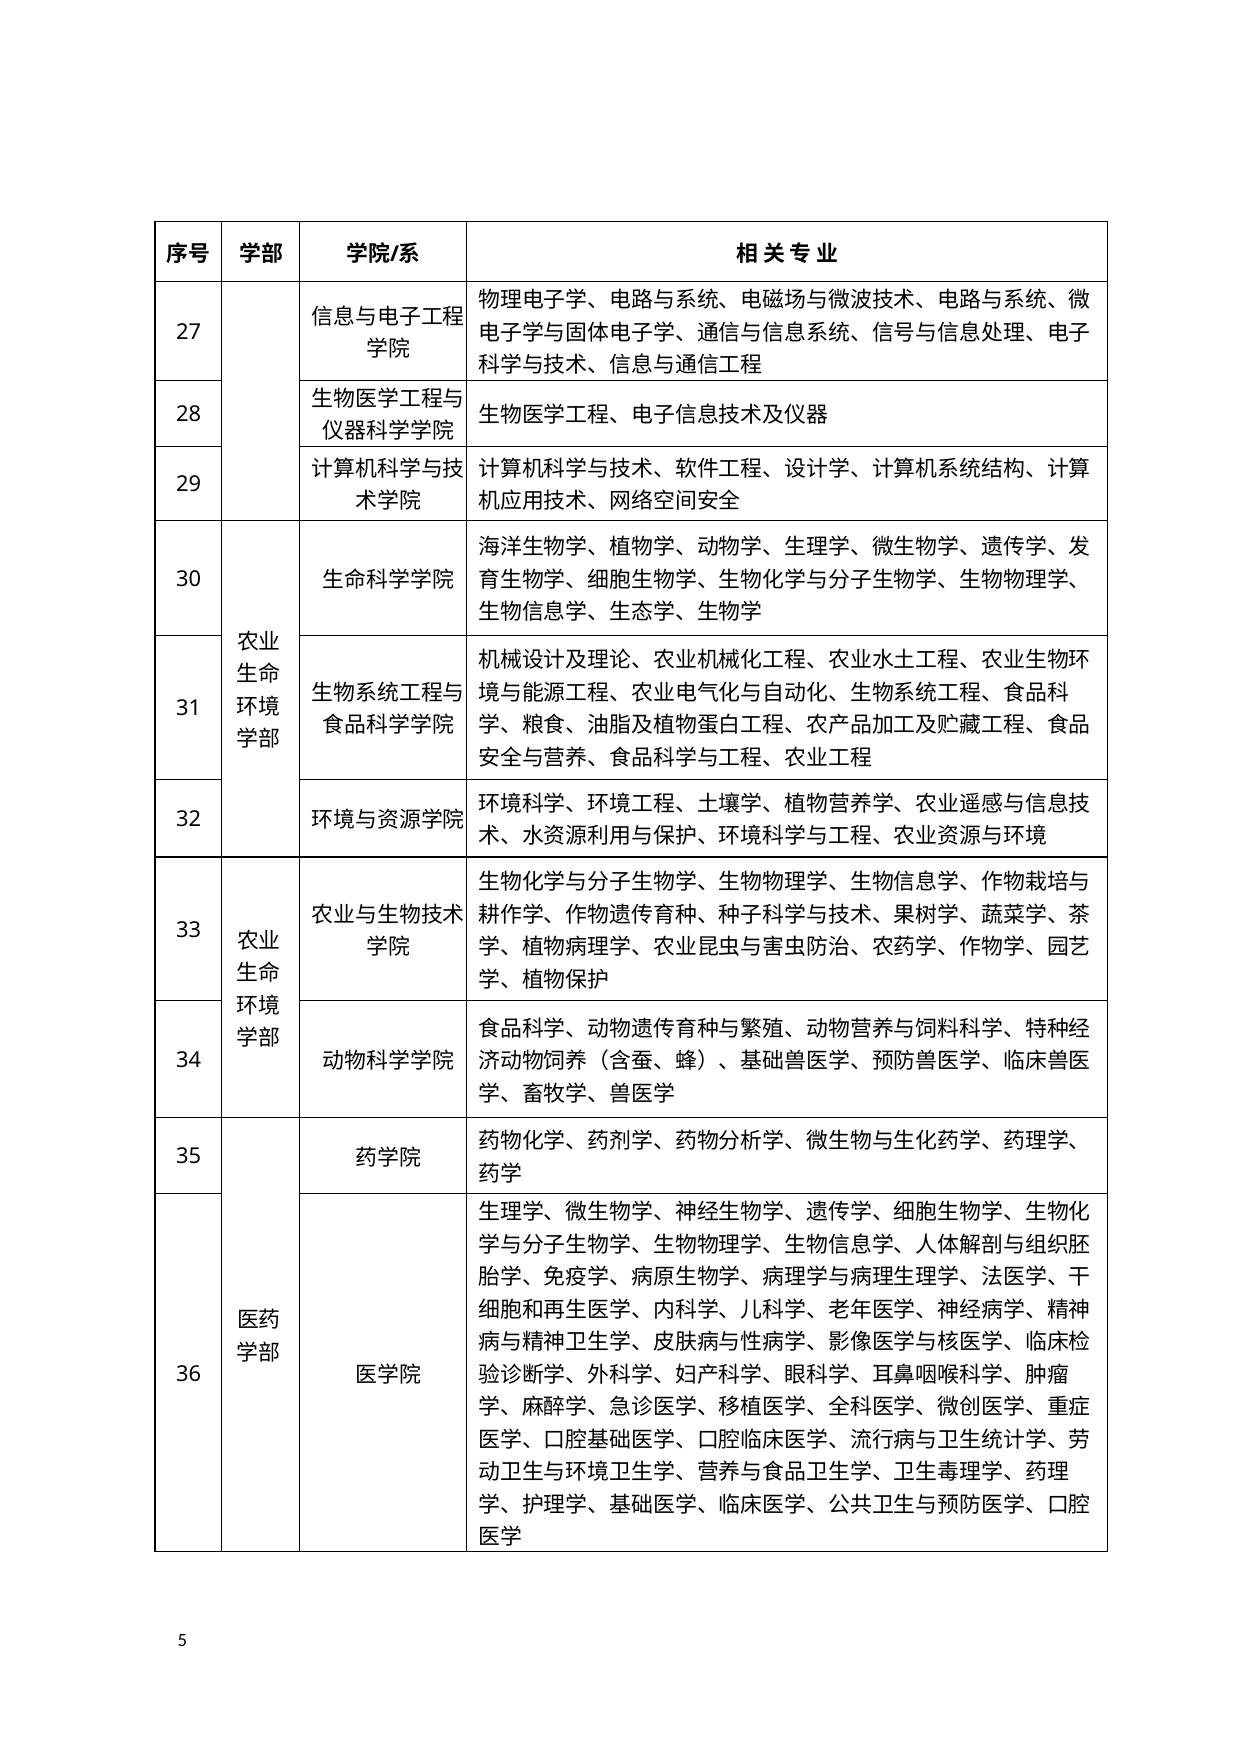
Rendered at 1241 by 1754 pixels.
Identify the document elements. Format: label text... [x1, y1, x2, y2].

table_cell 35 [156, 1118, 221, 1193]
table_cell 机械设计及理论、农业机械化工程、农业水土工程、农业生物环境与能源工程、农业电气化与自动化、生物系统工程、食品科学、粮食、油脂及植物蛋白工程、农产品加工及贮藏工程、食品安全与营养、食品科学与工程、农业工程 [467, 636, 1107, 779]
table_header 学部 [222, 222, 299, 281]
table_cell 物理电子学、电路与系统、电磁场与微波技术、电路与系统、微电子学与固体电子学、通信与信息系统、信号与信息处理、电子科学与技术、信息与通信工程 [467, 282, 1107, 379]
table_cell 农业与生物技术学院 [300, 858, 466, 1000]
table_cell 环境与资源学院 [300, 780, 466, 856]
table_cell 动物科学学院 [300, 1001, 466, 1117]
table_header 学院/系 [300, 222, 466, 281]
table_cell 27 [156, 282, 221, 379]
table_cell 34 [156, 1001, 221, 1117]
table_cell 医学院 [300, 1194, 466, 1551]
table_cell 农业生命环境学部 [222, 858, 299, 1117]
table_cell 28 [156, 381, 221, 446]
table_cell 农业生命环境学部 [222, 521, 299, 856]
table_cell 生物医学工程、电子信息技术及仪器 [467, 381, 1107, 446]
table_cell 计算机科学与技术学院 [300, 447, 466, 519]
table_cell 30 [156, 521, 221, 634]
table_cell 生物系统工程与食品科学学院 [300, 636, 466, 779]
table_cell 36 [156, 1194, 221, 1551]
table_cell 药物化学、药剂学、药物分析学、微生物与生化药学、药理学、药学 [467, 1118, 1107, 1193]
table_cell 计算机科学与技术、软件工程、设计学、计算机系统结构、计算机应用技术、网络空间安全 [467, 447, 1107, 519]
table_header 相 关 专 业 [467, 222, 1107, 281]
table_cell 29 [156, 447, 221, 519]
table_cell 医药学部 [222, 1118, 299, 1551]
table_header 序号 [156, 222, 221, 281]
table_cell 生命科学学院 [300, 521, 466, 634]
table_cell 生物医学工程与仪器科学学院 [300, 381, 466, 446]
table_cell 生理学、微生物学、神经生物学、遗传学、细胞生物学、生物化学与分子生物学、生物物理学、生物信息学、人体解剖与组织胚胎学、免疫学、病原生物学、病理学与病理生理学、法医学、干细胞和再生医学、内科学、儿科学、老年医学、神经病学、精神病与精神卫生学、皮肤病与性病学、影像医学与核医学、临床检验诊断学、外科学、妇产科学、眼科学、耳鼻咽喉科学、肿瘤学、麻醉学、急诊医学、移植医学、全科医学、微创医学、重症医学、口腔基础医学、口腔临床医学、流行病与卫生统计学、劳动卫生与环境卫生学、营养与食品卫生学、卫生毒理学、药理学、护理学、基础医学、临床医学、公共卫生与预防医学、口腔医学 [467, 1194, 1107, 1551]
table_cell 药学院 [300, 1118, 466, 1193]
table_cell 33 [156, 858, 221, 1000]
table_cell 生物化学与分子生物学、生物物理学、生物信息学、作物栽培与耕作学、作物遗传育种、种子科学与技术、果树学、蔬菜学、茶学、植物病理学、农业昆虫与害虫防治、农药学、作物学、园艺学、植物保护 [467, 858, 1107, 1000]
table_cell 32 [156, 780, 221, 856]
table_cell 海洋生物学、植物学、动物学、生理学、微生物学、遗传学、发育生物学、细胞生物学、生物化学与分子生物学、生物物理学、生物信息学、生态学、生物学 [467, 521, 1107, 634]
table_cell 食品科学、动物遗传育种与繁殖、动物营养与饲料科学、特种经济动物饲养（含蚕、蜂）、基础兽医学、预防兽医学、临床兽医学、畜牧学、兽医学 [467, 1001, 1107, 1117]
table_cell 31 [156, 636, 221, 779]
table_cell 环境科学、环境工程、土壤学、植物营养学、农业遥感与信息技术、水资源利用与保护、环境科学与工程、农业资源与环境 [467, 780, 1107, 856]
table_cell 信息与电子工程学院 [300, 282, 466, 379]
